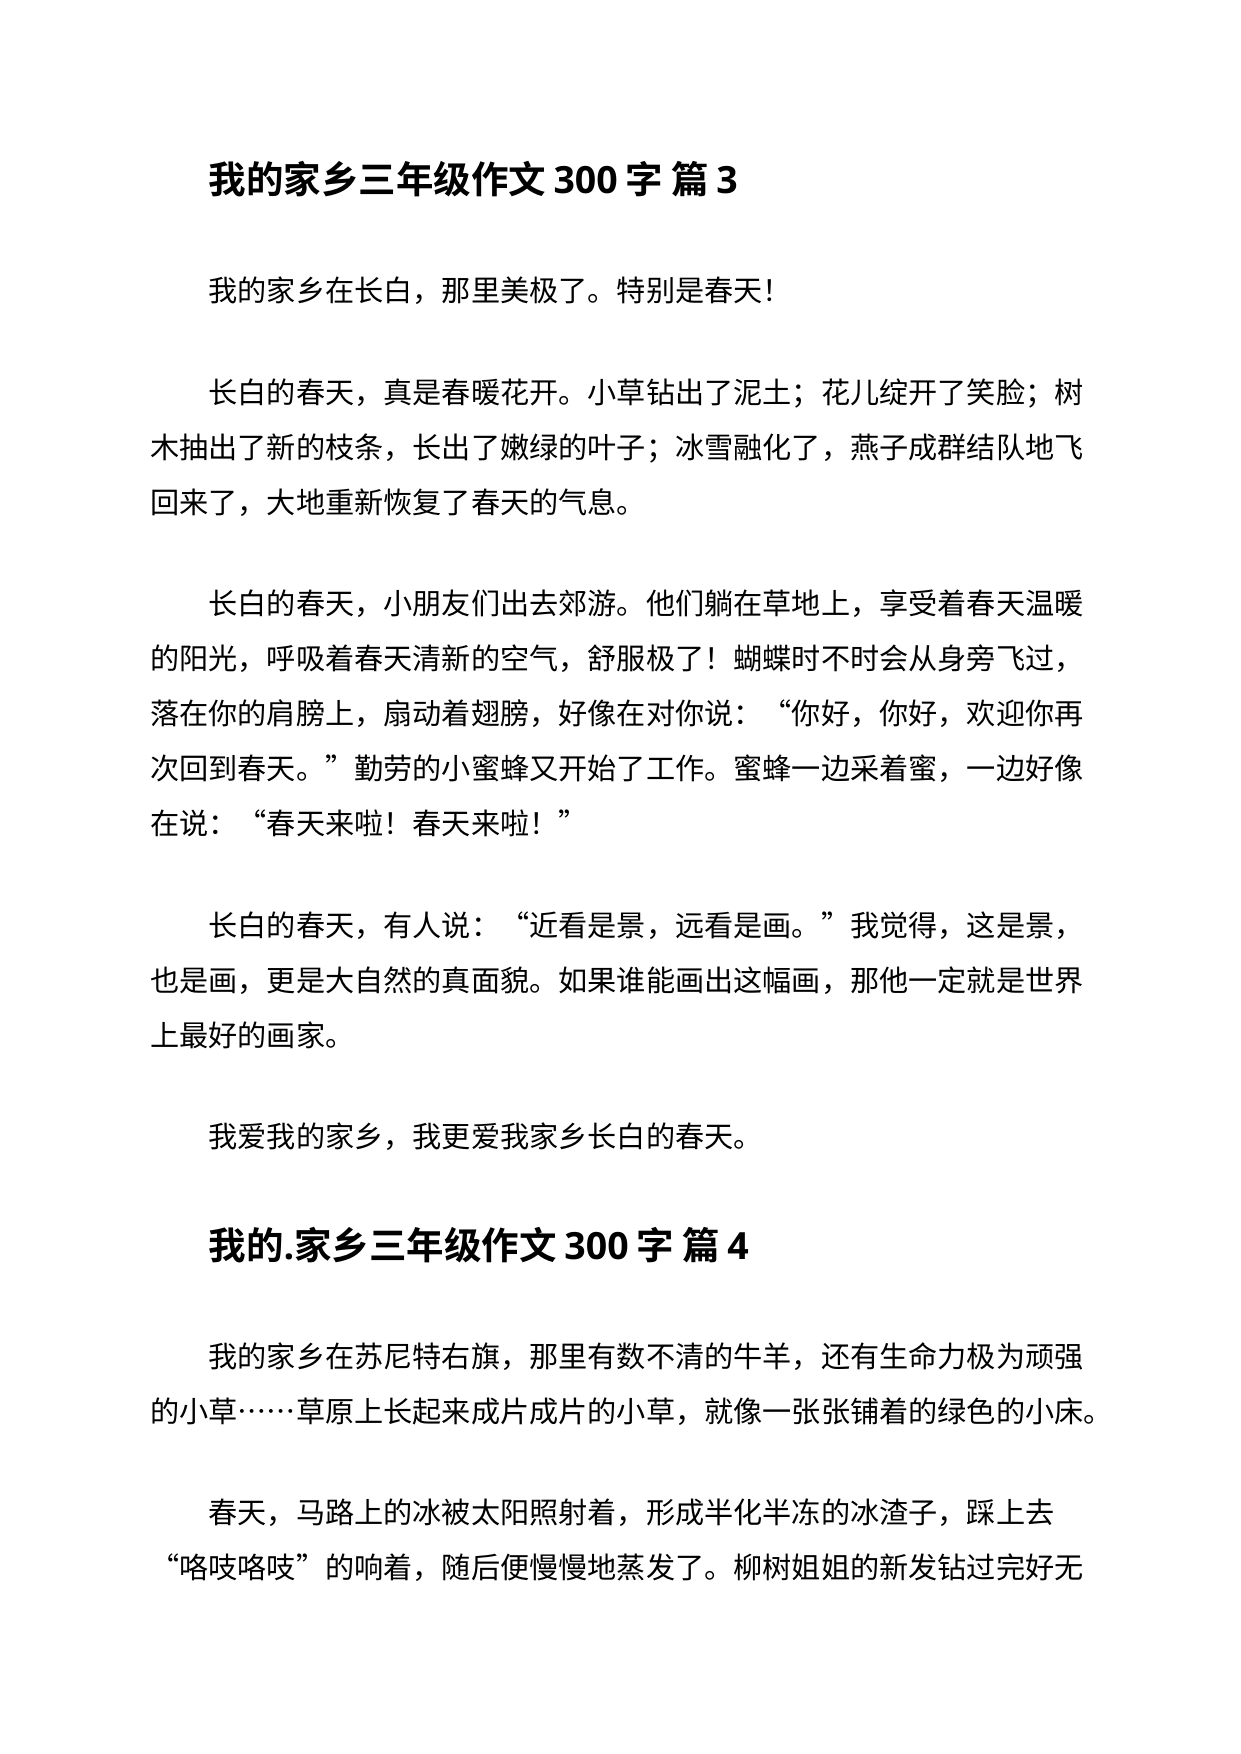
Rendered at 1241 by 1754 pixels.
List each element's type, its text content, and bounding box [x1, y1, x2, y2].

text 我的家乡三年级作文300字 篇3 [150, 150, 1090, 204]
text 我的.家乡三年级作文300字 篇4 [150, 1216, 1090, 1270]
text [150, 1490, 1090, 1587]
text 长白的春天，有人说：“近看是景，远看是画。”我觉得，这是景，也是画，更是大自然的真面貌。如果谁能画出这幅画，那他一定就是世界上最好的画家。 [150, 902, 1090, 1054]
text 长白的春天，小朋友们出去郊游。他们躺在草地上，享受着春天温暖的阳光，呼吸着春天清新的空气，舒服极了！蝴蝶时不时会从身旁飞过，落在你的肩膀上，扇动着翅膀，好像在对你说：“你好，你好，欢迎你再次回到春天。”勤劳的小蜜蜂又开始了工作。蜜蜂一边采着蜜，一边好像在说：“春天来啦！春天来啦！” [150, 581, 1090, 843]
text 我的家乡在长白，那里美极了。特别是春天！ [150, 268, 1090, 310]
text 我爱我的家乡，我更爱我家乡长白的春天。 [150, 1114, 1090, 1156]
text 长白的春天，真是春暖花开。小草钻出了泥土；花儿绽开了笑脸；树木抽出了新的枝条，长出了嫩绿的叶子；冰雪融化了，燕子成群结队地飞回来了，大地重新恢复了春天的气息。 [150, 369, 1090, 521]
text 我的家乡在苏尼特右旗，那里有数不清的牛羊，还有生命力极为顽强的小草……草原上长起来成片成片的小草，就像一张张铺着的绿色的小床。 [150, 1333, 1090, 1430]
